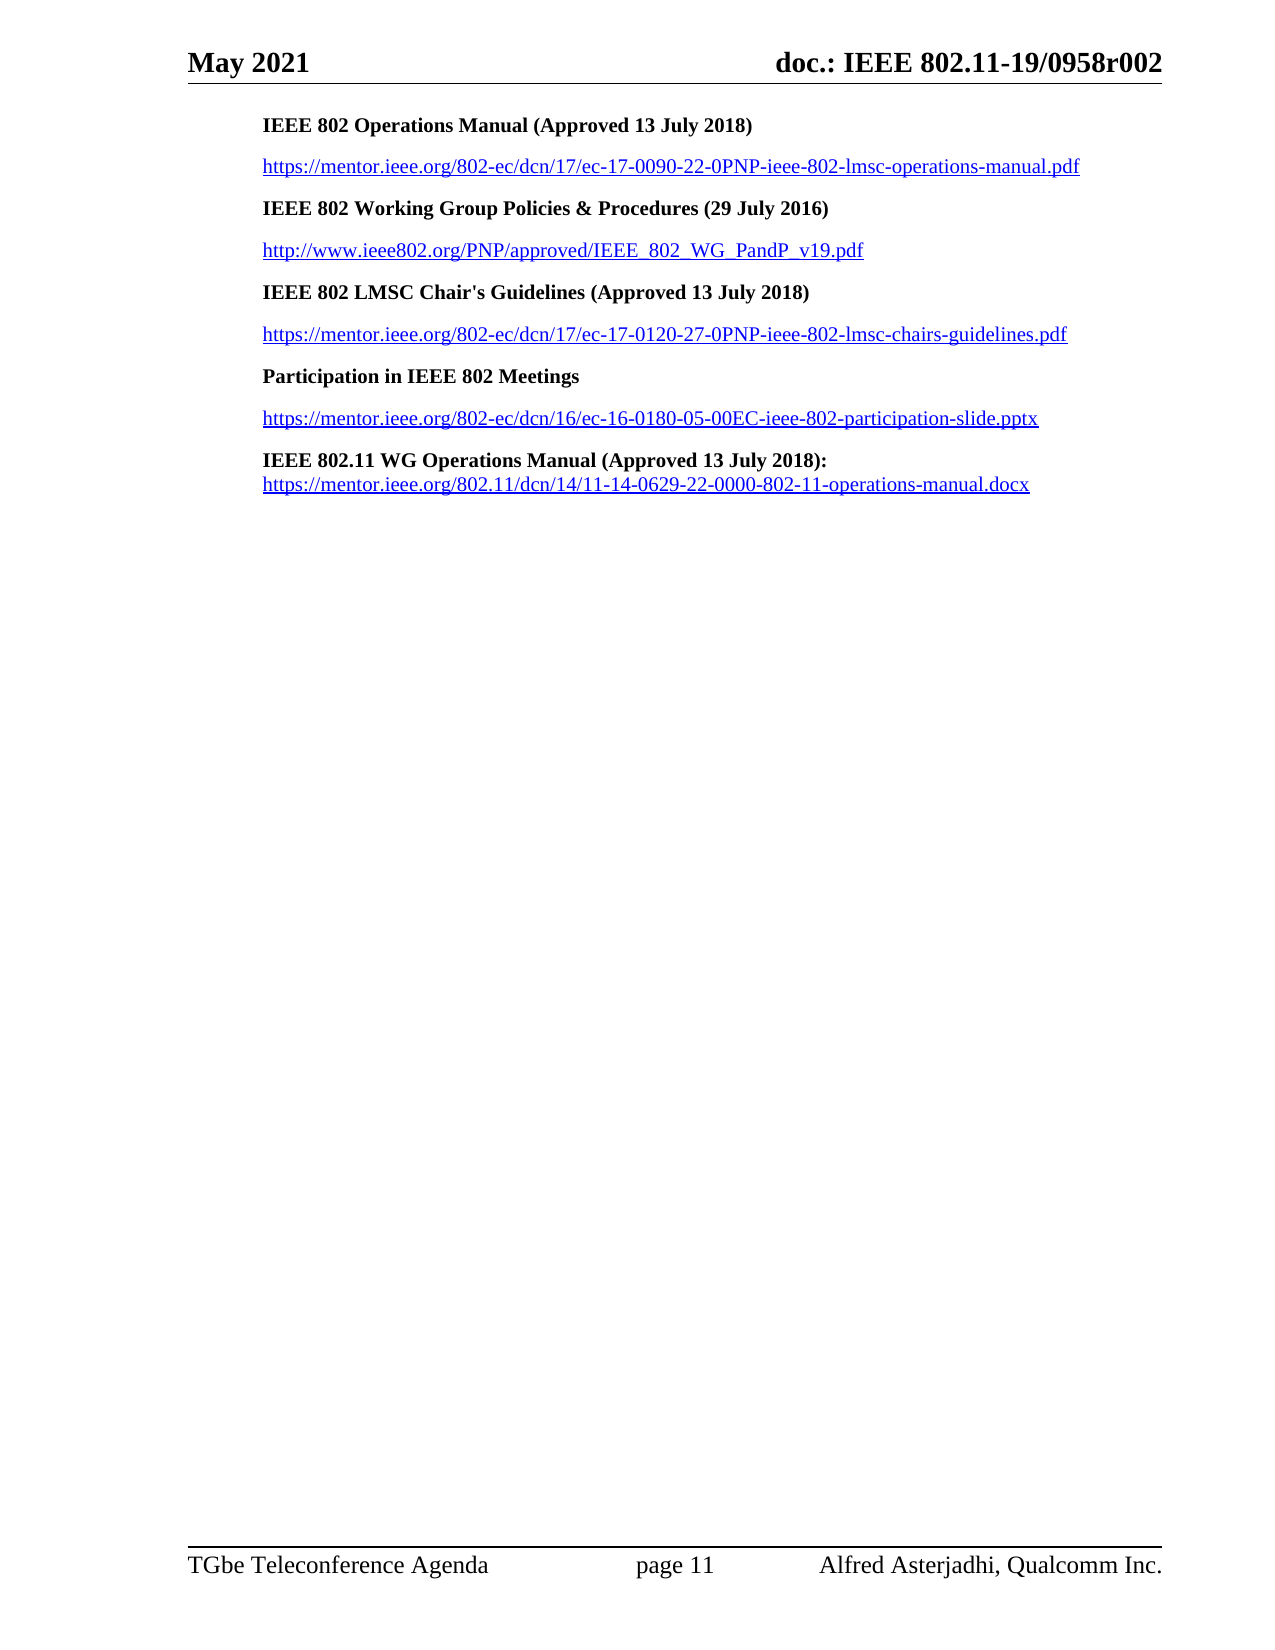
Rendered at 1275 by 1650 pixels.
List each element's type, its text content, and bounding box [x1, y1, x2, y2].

text https://mentor.ieee.org/802-ec/dcn/16/ec-16-0180-05-00EC-ieee-802-participation-slide.pptx [262, 406, 1162, 430]
text IEEE 802 LMSC Chair's Guidelines (Approved 13 July 2018) [262, 280, 1162, 304]
text Participation in IEEE 802 Meetings [262, 364, 1162, 388]
text https://mentor.ieee.org/802.11/dcn/14/11-14-0629-22-0000-802-11-operations-manual.docx [187, 472, 1162, 496]
text https://mentor.ieee.org/802-ec/dcn/17/ec-17-0090-22-0PNP-ieee-802-lmsc-operations-manual.pdf [262, 154, 1162, 178]
text http://www.ieee802.org/PNP/approved/IEEE_802_WG_PandP_v19.pdf [262, 238, 1162, 262]
text https://mentor.ieee.org/802-ec/dcn/17/ec-17-0120-27-0PNP-ieee-802-lmsc-chairs-guidelines.pdf [262, 322, 1162, 346]
text IEEE 802 Operations Manual (Approved 13 July 2018) [262, 112, 1162, 137]
text IEEE 802 Working Group Policies & Procedures (29 July 2016) [262, 196, 1162, 220]
text IEEE 802.11 WG Operations Manual (Approved 13 July 2018): [187, 447, 1162, 472]
